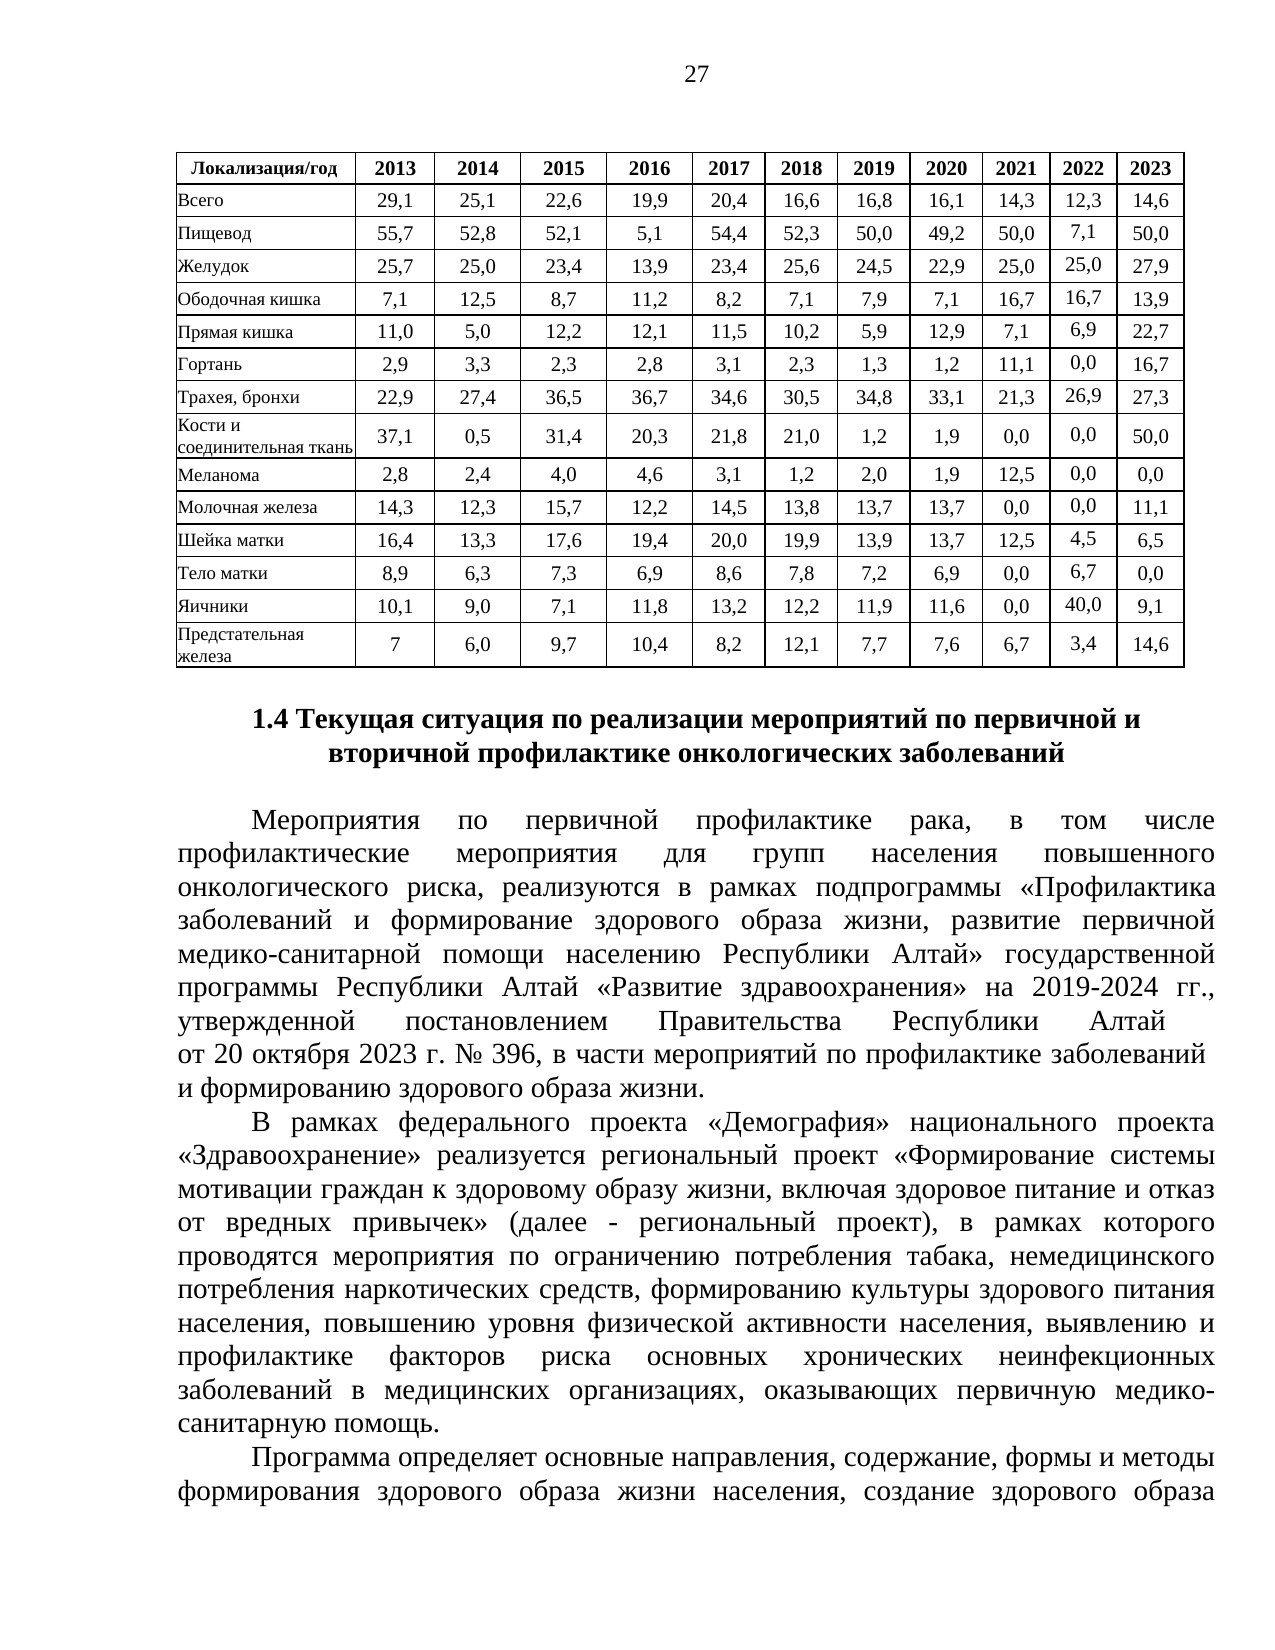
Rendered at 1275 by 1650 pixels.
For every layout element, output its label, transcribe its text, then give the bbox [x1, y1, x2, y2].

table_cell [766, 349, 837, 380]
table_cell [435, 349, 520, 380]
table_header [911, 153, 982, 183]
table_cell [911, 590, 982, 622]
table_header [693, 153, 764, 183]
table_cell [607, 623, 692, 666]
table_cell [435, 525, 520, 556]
text 1.4 Текущая ситуация по реализации мероприятий по первичной и вторичной профилактике онкологических заболеваний [177, 701, 1216, 768]
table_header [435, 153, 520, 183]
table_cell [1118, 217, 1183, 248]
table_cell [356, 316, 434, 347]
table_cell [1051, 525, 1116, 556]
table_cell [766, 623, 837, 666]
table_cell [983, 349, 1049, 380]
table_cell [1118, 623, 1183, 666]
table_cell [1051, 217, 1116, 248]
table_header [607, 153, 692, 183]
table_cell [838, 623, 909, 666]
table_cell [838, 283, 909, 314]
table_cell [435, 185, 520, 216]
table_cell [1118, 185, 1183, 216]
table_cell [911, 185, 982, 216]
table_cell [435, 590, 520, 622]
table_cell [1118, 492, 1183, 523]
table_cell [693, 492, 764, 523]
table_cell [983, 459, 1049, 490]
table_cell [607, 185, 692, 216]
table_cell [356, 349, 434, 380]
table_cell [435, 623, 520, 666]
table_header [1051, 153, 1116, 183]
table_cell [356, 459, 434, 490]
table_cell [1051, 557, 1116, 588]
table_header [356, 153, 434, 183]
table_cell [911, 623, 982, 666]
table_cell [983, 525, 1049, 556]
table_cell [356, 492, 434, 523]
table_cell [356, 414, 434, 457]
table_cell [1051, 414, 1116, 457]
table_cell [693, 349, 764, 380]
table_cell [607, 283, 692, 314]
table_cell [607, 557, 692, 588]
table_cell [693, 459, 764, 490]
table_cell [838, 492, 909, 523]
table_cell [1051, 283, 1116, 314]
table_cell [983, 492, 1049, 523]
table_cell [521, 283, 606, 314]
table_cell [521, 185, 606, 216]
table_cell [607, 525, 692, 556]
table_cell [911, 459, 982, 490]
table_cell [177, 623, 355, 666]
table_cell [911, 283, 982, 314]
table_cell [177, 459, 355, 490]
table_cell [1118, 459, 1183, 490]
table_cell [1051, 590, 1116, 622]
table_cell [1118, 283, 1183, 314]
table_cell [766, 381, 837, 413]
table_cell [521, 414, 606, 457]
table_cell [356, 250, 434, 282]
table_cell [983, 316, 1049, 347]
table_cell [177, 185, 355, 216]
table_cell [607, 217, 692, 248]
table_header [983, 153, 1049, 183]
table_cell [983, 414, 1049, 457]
text В рамках федерального проекта «Демография» национального проекта «Здравоохранение» реализуется региональный проект «Формирование системы мотивации граждан к здоровому образу жизни, включая здоровое питание и отказ от вредных привычек» (далее - региональный проект), в рамках которого проводятся мероприятия по ограничению потребления табака, немедицинского потребления наркотических средств, формированию культуры здорового питания населения, повышению уровня физической активности населения, выявлению и профилактике факторов риска основных хронических неинфекционных заболеваний в медицинских организациях, оказывающих первичную медико-санитарную помощь. [177, 1104, 1216, 1439]
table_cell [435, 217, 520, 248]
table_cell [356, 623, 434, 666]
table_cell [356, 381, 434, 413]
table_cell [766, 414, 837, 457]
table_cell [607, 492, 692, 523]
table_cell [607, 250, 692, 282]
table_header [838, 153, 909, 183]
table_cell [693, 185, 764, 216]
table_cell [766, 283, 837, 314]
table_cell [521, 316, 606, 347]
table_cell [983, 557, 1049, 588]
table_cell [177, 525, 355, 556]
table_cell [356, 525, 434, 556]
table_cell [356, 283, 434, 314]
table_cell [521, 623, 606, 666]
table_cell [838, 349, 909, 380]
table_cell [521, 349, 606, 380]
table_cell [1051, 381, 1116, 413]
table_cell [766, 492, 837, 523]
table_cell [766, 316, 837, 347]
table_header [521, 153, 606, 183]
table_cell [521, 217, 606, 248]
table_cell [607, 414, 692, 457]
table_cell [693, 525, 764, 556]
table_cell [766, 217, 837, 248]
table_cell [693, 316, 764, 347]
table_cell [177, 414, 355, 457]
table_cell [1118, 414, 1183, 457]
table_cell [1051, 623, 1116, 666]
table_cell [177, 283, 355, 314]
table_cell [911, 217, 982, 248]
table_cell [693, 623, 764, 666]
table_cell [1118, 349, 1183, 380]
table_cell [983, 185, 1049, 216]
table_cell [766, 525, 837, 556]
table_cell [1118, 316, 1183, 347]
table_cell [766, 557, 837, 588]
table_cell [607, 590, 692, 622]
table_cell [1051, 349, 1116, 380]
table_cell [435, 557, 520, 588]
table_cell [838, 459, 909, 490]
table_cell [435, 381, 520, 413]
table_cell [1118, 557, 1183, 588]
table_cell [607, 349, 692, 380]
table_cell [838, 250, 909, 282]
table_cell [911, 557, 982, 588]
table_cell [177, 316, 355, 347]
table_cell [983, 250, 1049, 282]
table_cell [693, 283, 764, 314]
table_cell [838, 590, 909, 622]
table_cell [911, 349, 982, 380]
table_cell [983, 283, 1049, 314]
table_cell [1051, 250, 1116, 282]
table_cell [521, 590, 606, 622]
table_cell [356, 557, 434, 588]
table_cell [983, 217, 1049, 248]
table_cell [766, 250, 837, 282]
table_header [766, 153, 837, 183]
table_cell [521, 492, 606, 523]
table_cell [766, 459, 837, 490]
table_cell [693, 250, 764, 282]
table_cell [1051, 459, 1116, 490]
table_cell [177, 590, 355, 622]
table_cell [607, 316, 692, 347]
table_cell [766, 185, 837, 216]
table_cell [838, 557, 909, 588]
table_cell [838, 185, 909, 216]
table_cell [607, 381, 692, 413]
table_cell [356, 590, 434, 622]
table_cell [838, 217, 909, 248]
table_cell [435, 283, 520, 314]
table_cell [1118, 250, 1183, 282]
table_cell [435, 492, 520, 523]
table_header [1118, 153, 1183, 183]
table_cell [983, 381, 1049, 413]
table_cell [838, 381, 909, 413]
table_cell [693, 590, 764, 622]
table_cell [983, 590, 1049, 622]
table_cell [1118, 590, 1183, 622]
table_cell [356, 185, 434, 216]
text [177, 1439, 1216, 1506]
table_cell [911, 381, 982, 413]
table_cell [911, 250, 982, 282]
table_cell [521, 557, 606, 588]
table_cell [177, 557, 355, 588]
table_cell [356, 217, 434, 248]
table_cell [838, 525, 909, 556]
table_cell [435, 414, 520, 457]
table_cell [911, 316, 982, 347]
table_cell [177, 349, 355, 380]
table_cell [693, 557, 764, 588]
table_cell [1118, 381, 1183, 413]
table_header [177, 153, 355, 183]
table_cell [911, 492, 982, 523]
text Мероприятия по первичной профилактике рака, в том числе профилактические мероприятия для групп населения повышенного онкологического риска, реализуются в рамках подпрограммы «Профилактика заболеваний и формирование здорового образа жизни, развитие первичной медико-санитарной помощи населению Республики Алтай» государственной программы Республики Алтай «Развитие здравоохранения» на 2019-2024 гг., утвержденной постановлением Правительства Республики Алтай от 20 октября 2023 г. № 396, в части мероприятий по профилактике заболеваний и формированию здорового образа жизни. [177, 802, 1216, 1104]
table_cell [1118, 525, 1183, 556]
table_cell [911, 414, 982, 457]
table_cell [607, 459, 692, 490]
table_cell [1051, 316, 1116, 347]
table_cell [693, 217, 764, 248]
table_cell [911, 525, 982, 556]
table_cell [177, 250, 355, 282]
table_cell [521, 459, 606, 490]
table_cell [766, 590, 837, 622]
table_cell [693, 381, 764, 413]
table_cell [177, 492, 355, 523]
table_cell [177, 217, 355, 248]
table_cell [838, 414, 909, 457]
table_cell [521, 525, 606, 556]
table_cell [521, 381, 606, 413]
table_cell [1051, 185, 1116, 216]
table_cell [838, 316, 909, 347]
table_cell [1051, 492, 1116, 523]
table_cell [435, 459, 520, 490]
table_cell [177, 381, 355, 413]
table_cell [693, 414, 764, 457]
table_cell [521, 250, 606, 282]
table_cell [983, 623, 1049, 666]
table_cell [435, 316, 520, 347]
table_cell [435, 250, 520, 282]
